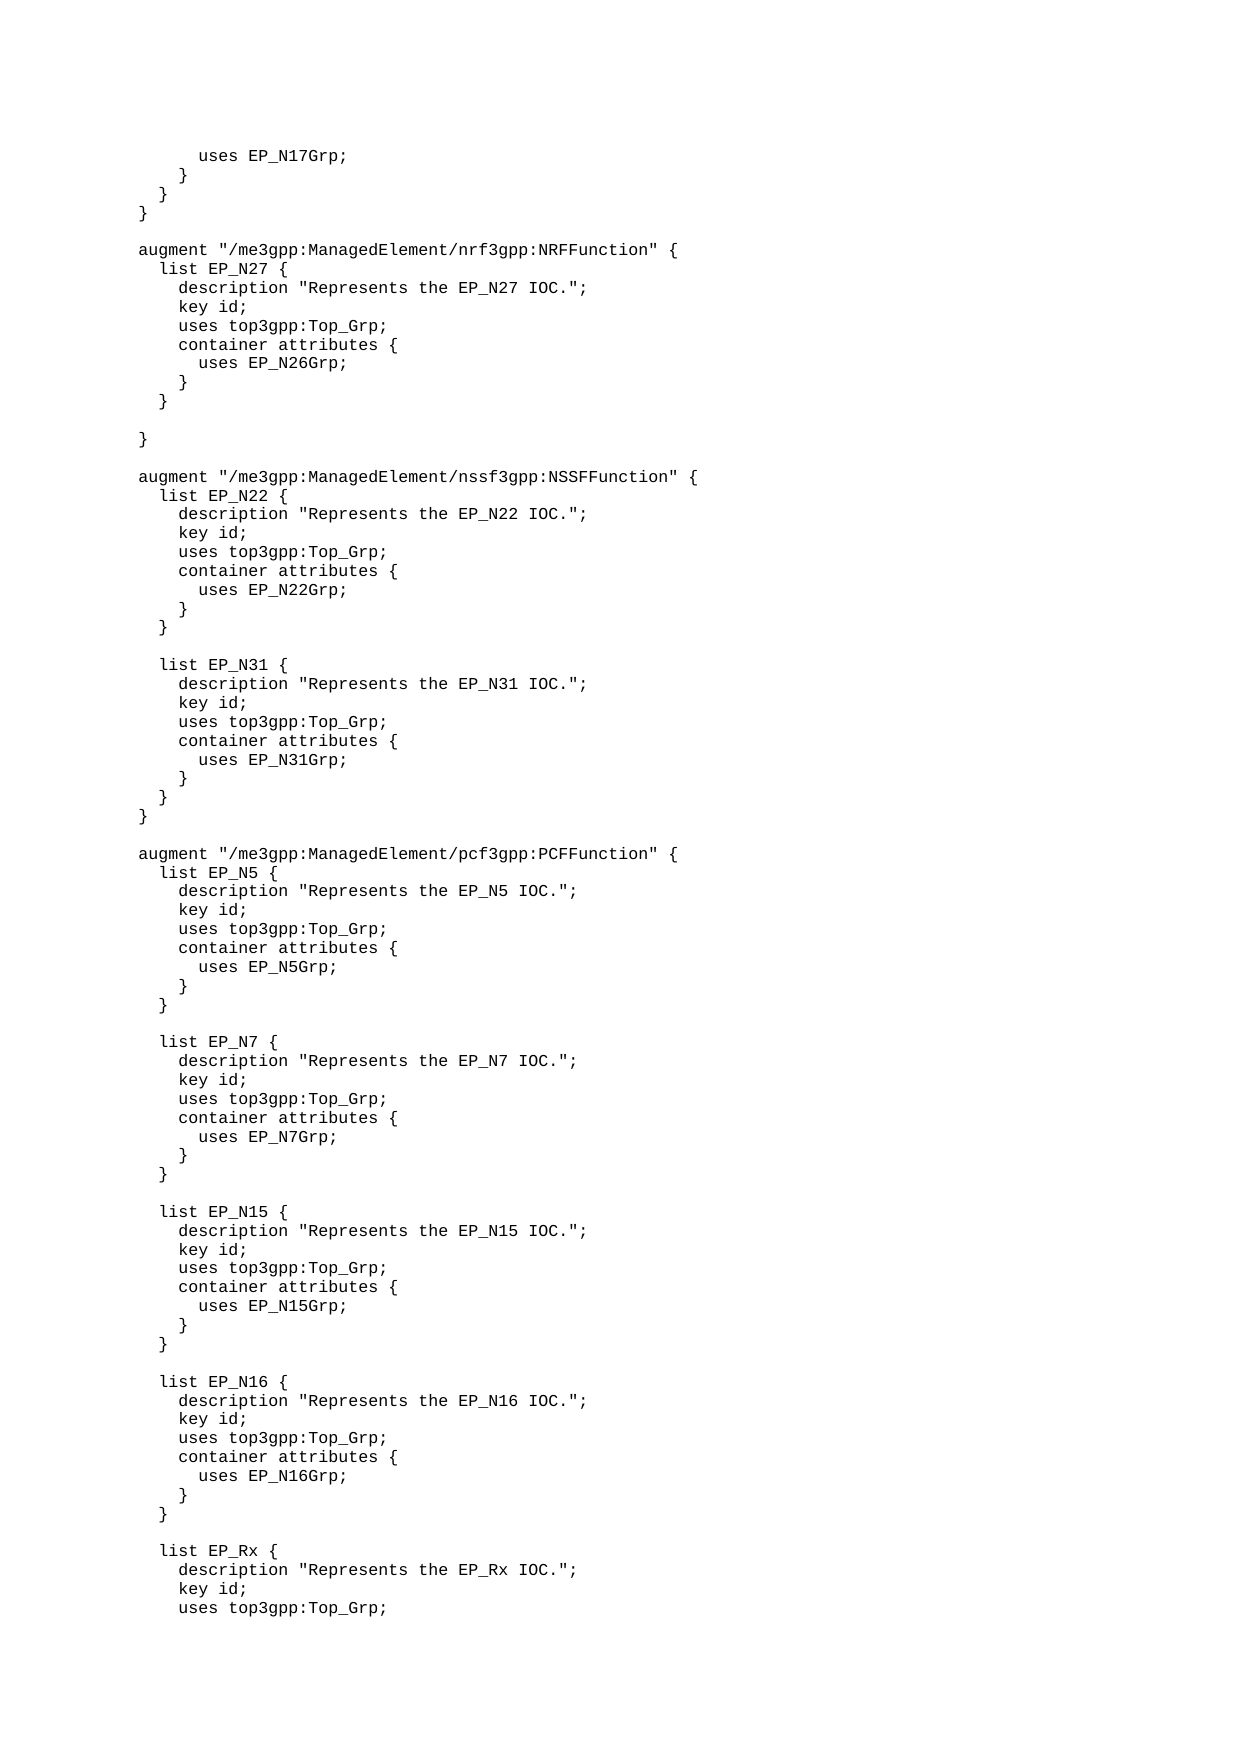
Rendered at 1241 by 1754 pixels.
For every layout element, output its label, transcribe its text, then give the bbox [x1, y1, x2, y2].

text key id; [118, 902, 1122, 921]
text uses EP_N17Grp; [118, 148, 1122, 167]
text } [118, 393, 1122, 412]
text } [118, 431, 1122, 449]
text key id; [118, 1072, 1122, 1090]
text } [118, 374, 1122, 393]
text uses top3gpp:Top_Grp; [118, 1090, 1122, 1109]
text } [118, 1166, 1122, 1185]
text } [118, 600, 1122, 619]
text } [118, 1317, 1122, 1336]
text list EP_N22 { [118, 487, 1122, 506]
text container attributes { [118, 1109, 1122, 1128]
text uses EP_N15Grp; [118, 1298, 1122, 1317]
text augment "/me3gpp:ManagedElement/nssf3gpp:NSSFFunction" { [118, 468, 1122, 487]
text uses top3gpp:Top_Grp; [118, 921, 1122, 939]
text container attributes { [118, 939, 1122, 958]
text key id; [118, 1411, 1122, 1430]
text list EP_N7 { [118, 1034, 1122, 1053]
text uses EP_N22Grp; [118, 581, 1122, 600]
text key id; [118, 298, 1122, 317]
text uses EP_N31Grp; [118, 751, 1122, 770]
text description "Represents the EP_N16 IOC."; [118, 1392, 1122, 1411]
text } [118, 204, 1122, 223]
text key id; [118, 694, 1122, 713]
text } [118, 1147, 1122, 1166]
text } [118, 977, 1122, 996]
text container attributes { [118, 1449, 1122, 1467]
text uses top3gpp:Top_Grp; [118, 713, 1122, 732]
text } [118, 619, 1122, 638]
text list EP_N5 { [118, 864, 1122, 883]
text uses EP_N5Grp; [118, 958, 1122, 977]
text augment "/me3gpp:ManagedElement/nrf3gpp:NRFFunction" { [118, 242, 1122, 261]
text description "Represents the EP_N7 IOC."; [118, 1053, 1122, 1072]
text description "Represents the EP_N31 IOC."; [118, 676, 1122, 694]
text } [118, 789, 1122, 808]
text uses EP_N26Grp; [118, 355, 1122, 374]
text description "Represents the EP_N5 IOC."; [118, 883, 1122, 902]
text uses top3gpp:Top_Grp; [118, 544, 1122, 562]
text container attributes { [118, 562, 1122, 581]
text } [118, 770, 1122, 789]
text list EP_N15 { [118, 1203, 1122, 1222]
text list EP_N27 { [118, 261, 1122, 280]
text list EP_Rx { [118, 1543, 1122, 1562]
text } [118, 996, 1122, 1015]
text description "Represents the EP_N22 IOC."; [118, 506, 1122, 525]
text container attributes { [118, 732, 1122, 751]
text description "Represents the EP_N15 IOC."; [118, 1222, 1122, 1241]
text } [118, 167, 1122, 185]
text list EP_N31 { [118, 657, 1122, 676]
text description "Represents the EP_N27 IOC."; [118, 280, 1122, 298]
text uses top3gpp:Top_Grp; [118, 317, 1122, 336]
text } [118, 808, 1122, 826]
text uses top3gpp:Top_Grp; [118, 1599, 1122, 1618]
text list EP_N16 { [118, 1373, 1122, 1392]
text uses top3gpp:Top_Grp; [118, 1430, 1122, 1449]
text } [118, 1336, 1122, 1354]
text } [118, 185, 1122, 204]
text uses EP_N7Grp; [118, 1128, 1122, 1147]
text container attributes { [118, 1279, 1122, 1298]
text key id; [118, 525, 1122, 544]
text key id; [118, 1581, 1122, 1599]
text uses EP_N16Grp; [118, 1467, 1122, 1486]
text } [118, 1505, 1122, 1524]
text augment "/me3gpp:ManagedElement/pcf3gpp:PCFFunction" { [118, 845, 1122, 864]
text container attributes { [118, 336, 1122, 355]
text key id; [118, 1241, 1122, 1260]
text uses top3gpp:Top_Grp; [118, 1260, 1122, 1279]
text } [118, 1486, 1122, 1505]
text description "Represents the EP_Rx IOC."; [118, 1562, 1122, 1581]
